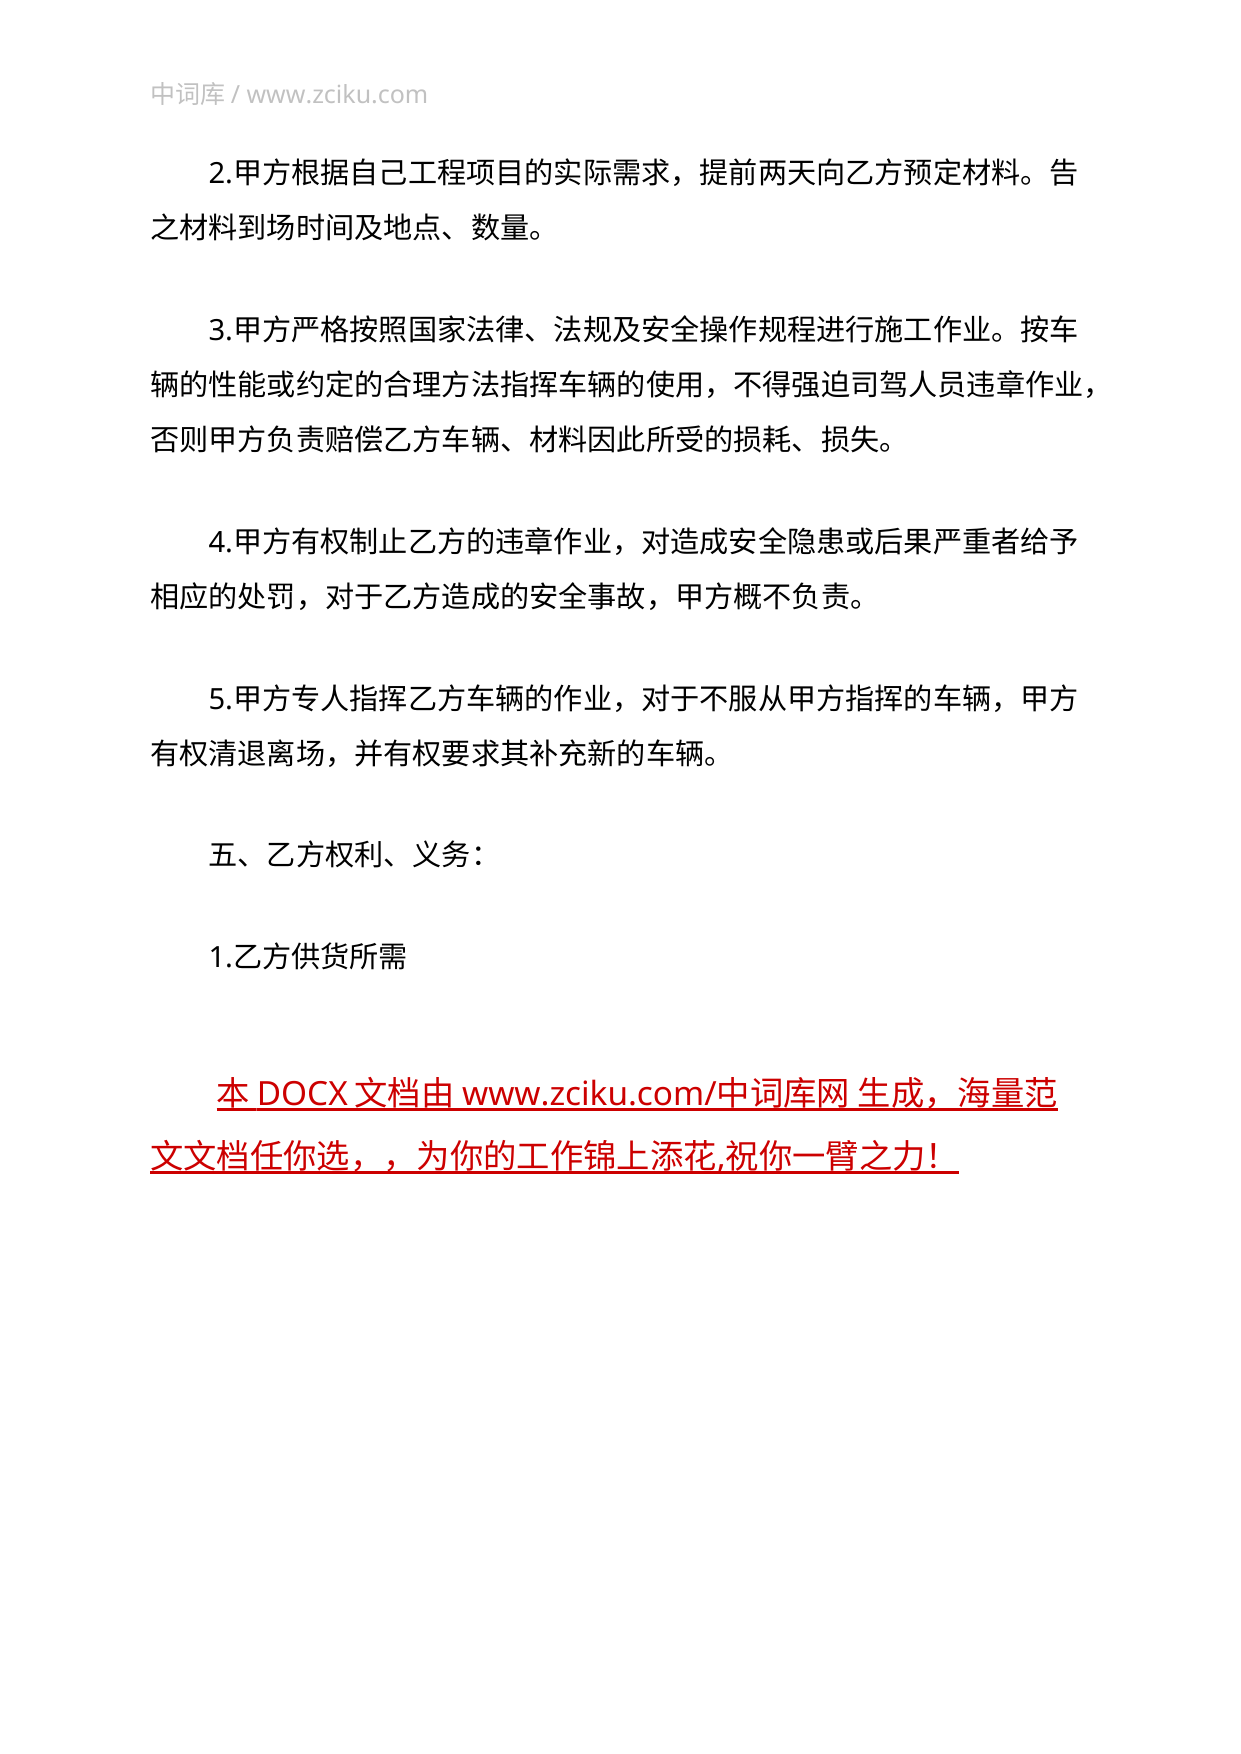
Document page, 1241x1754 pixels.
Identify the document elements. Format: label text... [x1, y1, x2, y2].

text 5.甲方专人指挥乙方车辆的作业，对于不服从甲方指挥的车辆，甲方有权清退离场，并有权要求其补充新的车辆。 [150, 675, 1090, 772]
text 五、乙方权利、义务： [150, 832, 1090, 874]
text 3.甲方严格按照国家法律、法规及安全操作规程进行施工作业。按车辆的性能或约定的合理方法指挥车辆的使用，不得强迫司驾人员违章作业，否则甲方负责赔偿乙方车辆、材料因此所受的损耗、损失。 [150, 307, 1090, 459]
text 4.甲方有权制止乙方的违章作业，对造成安全隐患或后果严重者给予相应的处罚，对于乙方造成的安全事故，甲方概不负责。 [150, 518, 1090, 616]
text 2.甲方根据自己工程项目的实际需求，提前两天向乙方预定材料。告之材料到场时间及地点、数量。 [150, 150, 1090, 247]
text 1.乙方供货所需 [150, 934, 1090, 976]
text 本DOCX文档由 www.zciku.com/中词库网 生成，海量范文文档任你选，，为你的工作锦上添花,祝你一臂之力！ [150, 1067, 1090, 1178]
